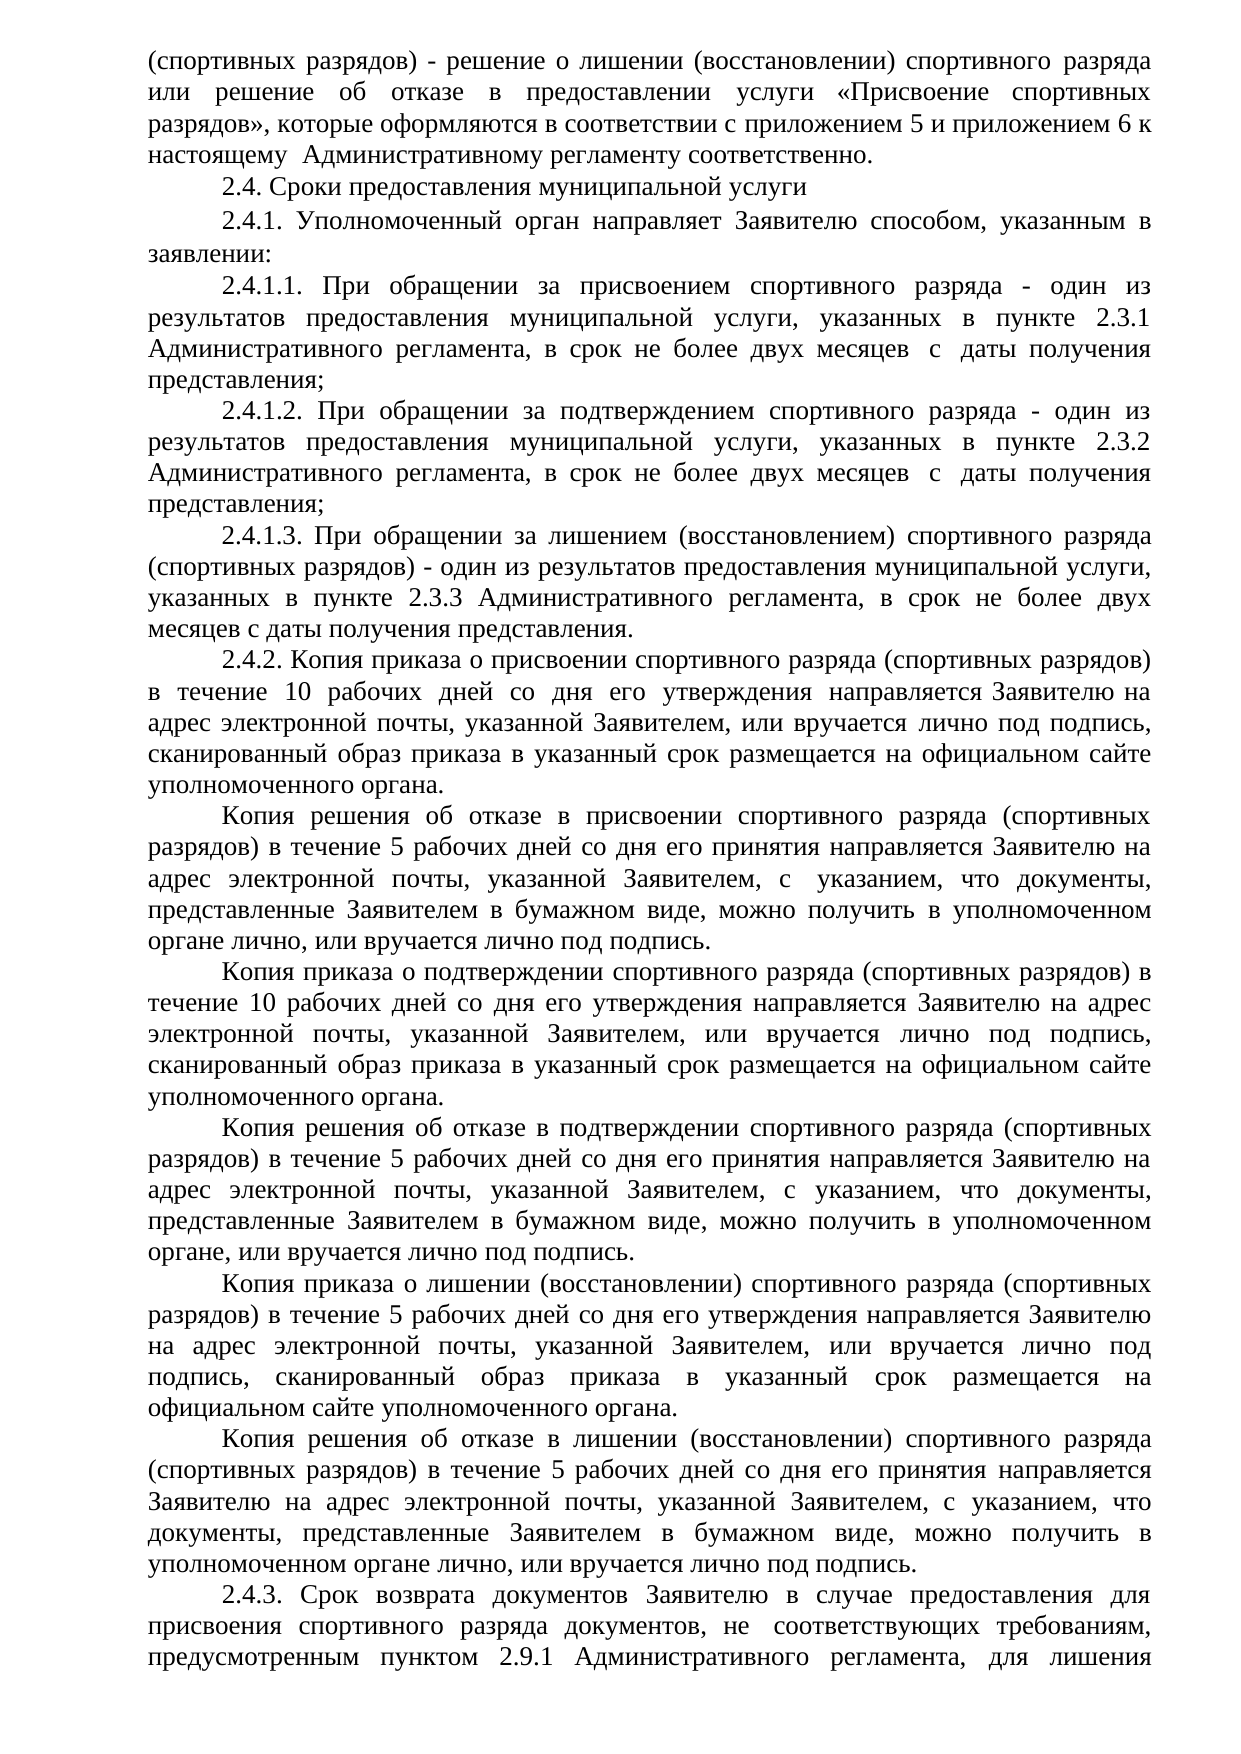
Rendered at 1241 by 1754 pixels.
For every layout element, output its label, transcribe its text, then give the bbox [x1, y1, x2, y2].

text Копия решения об отказе в присвоении спортивного разряда (спортивных разрядов) в течение 5 рабочих дней со дня его принятия направляется Заявителю на адрес электронной почты, указанной Заявителем, с указанием, что документы, представленные Заявителем в бумажном виде, можно получить в уполномоченном органе лично, или вручается лично под подпись. [148, 799, 1152, 955]
text 2.4.1.1. При обращении за присвоением спортивного разряда - один из результатов предоставления муниципальной услуги, указанных в пункте 2.3.1 Административного регламента, в срок не более двух месяцев с даты получения представления; [148, 269, 1152, 394]
text 2.4. Сроки предоставления муниципальной услуги [222, 169, 1152, 202]
text Копия решения об отказе в лишении (восстановлении) спортивного разряда (спортивных разрядов) в течение 5 рабочих дней со дня его принятия направляется Заявителю на адрес электронной почты, указанной Заявителем, с указанием, что документы, представленные Заявителем в бумажном виде, можно получить в уполномоченном органе лично, или вручается лично под подпись. [148, 1422, 1152, 1578]
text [148, 44, 1152, 169]
text 2.4.1. Уполномоченный орган направляет Заявителю способом, указанным в заявлении: [148, 202, 1152, 269]
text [148, 1578, 1152, 1672]
text 2.4.2. Копия приказа о присвоении спортивного разряда (спортивных разрядов) в течение 10 рабочих дней со дня его утверждения направляется Заявителю на адрес электронной почты, указанной Заявителем, или вручается лично под подпись, сканированный образ приказа в указанный срок размещается на официальном сайте уполномоченного органа. [148, 643, 1152, 799]
text Копия приказа о подтверждении спортивного разряда (спортивных разрядов) в течение 10 рабочих дней со дня его утверждения направляется Заявителю на адрес электронной почты, указанной Заявителем, или вручается лично под подпись, сканированный образ приказа в указанный срок размещается на официальном сайте уполномоченного органа. [148, 955, 1152, 1111]
text 2.4.1.2. При обращении за подтверждением спортивного разряда - один из результатов предоставления муниципальной услуги, указанных в пункте 2.3.2 Административного регламента, в срок не более двух месяцев с даты получения представления; [148, 394, 1152, 519]
text Копия приказа о лишении (восстановлении) спортивного разряда (спортивных разрядов) в течение 5 рабочих дней со дня его утверждения направляется Заявителю на адрес электронной почты, указанной Заявителем, или вручается лично под подпись, сканированный образ приказа в указанный срок размещается на официальном сайте уполномоченного органа. [148, 1267, 1152, 1422]
text 2.4.1.3. При обращении за лишением (восстановлением) спортивного разряда (спортивных разрядов) - один из результатов предоставления муниципальной услуги, указанных в пункте 2.3.3 Административного регламента, в срок не более двух месяцев с даты получения представления. [148, 519, 1152, 643]
text Копия решения об отказе в подтверждении спортивного разряда (спортивных разрядов) в течение 5 рабочих дней со дня его принятия направляется Заявителю на адрес электронной почты, указанной Заявителем, с указанием, что документы, представленные Заявителем в бумажном виде, можно получить в уполномоченном органе, или вручается лично под подпись. [148, 1111, 1152, 1267]
